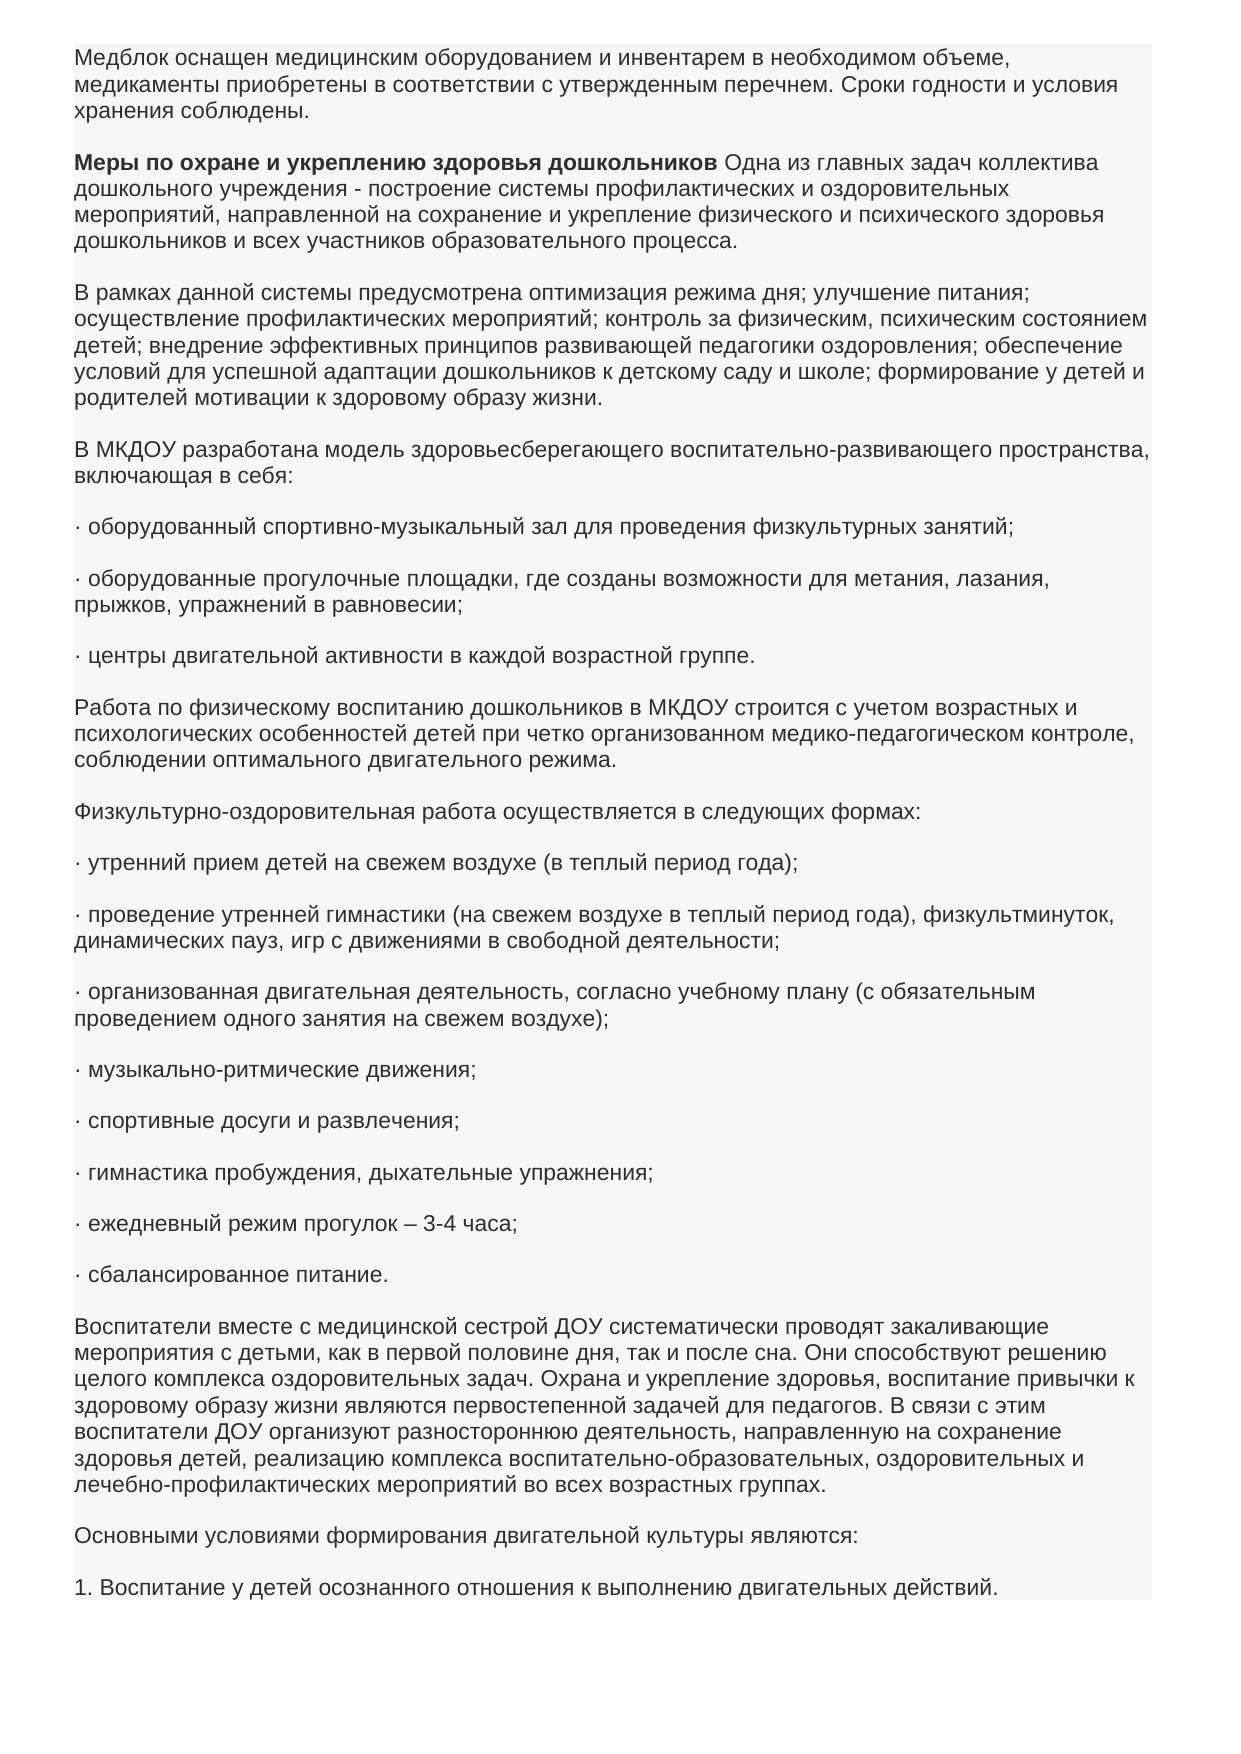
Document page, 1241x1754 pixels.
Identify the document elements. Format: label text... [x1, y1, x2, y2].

text · центры двигательной активности в каждой возрастной группе. [74, 642, 1152, 669]
text · музыкально-ритмические движения; [74, 1056, 1152, 1082]
text · гимнастика пробуждения, дыхательные упражнения; [74, 1159, 1152, 1185]
text · оборудованный спортивно-музыкальный зал для проведения физкультурных занятий; [74, 513, 1152, 540]
text В МКДОУ разработана модель здоровьесберегающего воспитательно-развивающего пространства, включающая в себя: [74, 436, 1152, 488]
text Меры по охране и укреплению здоровья дошкольников Одна из главных задач коллектива дошкольного учреждения - построение системы профилактических и оздоровительных мероприятий, направленной на сохранение и укрепление физического и психического здоровья дошкольников и всех участников образовательного процесса. [74, 148, 1152, 254]
text Физкультурно-оздоровительная работа осуществляется в следующих формах: [74, 798, 1152, 824]
text 1. Воспитание у детей осознанного отношения к выполнению двигательных действий. [74, 1573, 1152, 1600]
text Воспитатели вместе с медицинской сестрой ДОУ систематически проводят закаливающие мероприятия с детьми, как в первой половине дня, так и после сна. Они способствуют решению целого комплекса оздоровительных задач. Охрана и укрепление здоровья, воспитание привычки к здоровому образу жизни являются первостепенной задачей для педагогов. В связи с этим воспитатели ДОУ организуют разностороннюю деятельность, направленную на сохранение здоровья детей, реализацию комплекса воспитательно-образовательных, оздоровительных и лечебно-профилактических мероприятий во всех возрастных группах. [74, 1313, 1152, 1497]
text · сбалансированное питание. [74, 1261, 1152, 1288]
text · проведение утренней гимнастики (на свежем воздухе в теплый период года), физкультминуток, динамических пауз, игр с движениями в свободной деятельности; [74, 901, 1152, 953]
text · оборудованные прогулочные площадки, где созданы возможности для метания, лазания, прыжков, упражнений в равновесии; [74, 565, 1152, 617]
text · утренний прием детей на свежем воздухе (в теплый период года); [74, 849, 1152, 876]
text Медблок оснащен медицинским оборудованием и инвентарем в необходимом объеме, медикаменты приобретены в соответствии с утвержденным перечнем. Сроки годности и условия хранения соблюдены. [74, 44, 1152, 123]
text Работа по физическому воспитанию дошкольников в МКДОУ строится с учетом возрастных и психологических особенностей детей при четко организованном медико-педагогическом контроле, соблюдении оптимального двигательного режима. [74, 694, 1152, 773]
text Основными условиями формирования двигательной культуры являются: [74, 1522, 1152, 1548]
text В рамках данной системы предусмотрена оптимизация режима дня; улучшение питания; осуществление профилактических мероприятий; контроль за физическим, психическим состоянием детей; внедрение эффективных принципов развивающей педагогики оздоровления; обеспечение условий для успешной адаптации дошкольников к детскому саду и школе; формирование у детей и родителей мотивации к здоровому образу жизни. [74, 279, 1152, 411]
text · ежедневный режим прогулок – 3-4 часа; [74, 1210, 1152, 1236]
text · спортивные досуги и развлечения; [74, 1107, 1152, 1134]
text · организованная двигательная деятельность, согласно учебному плану (с обязательным проведением одного занятия на свежем воздухе); [74, 978, 1152, 1031]
